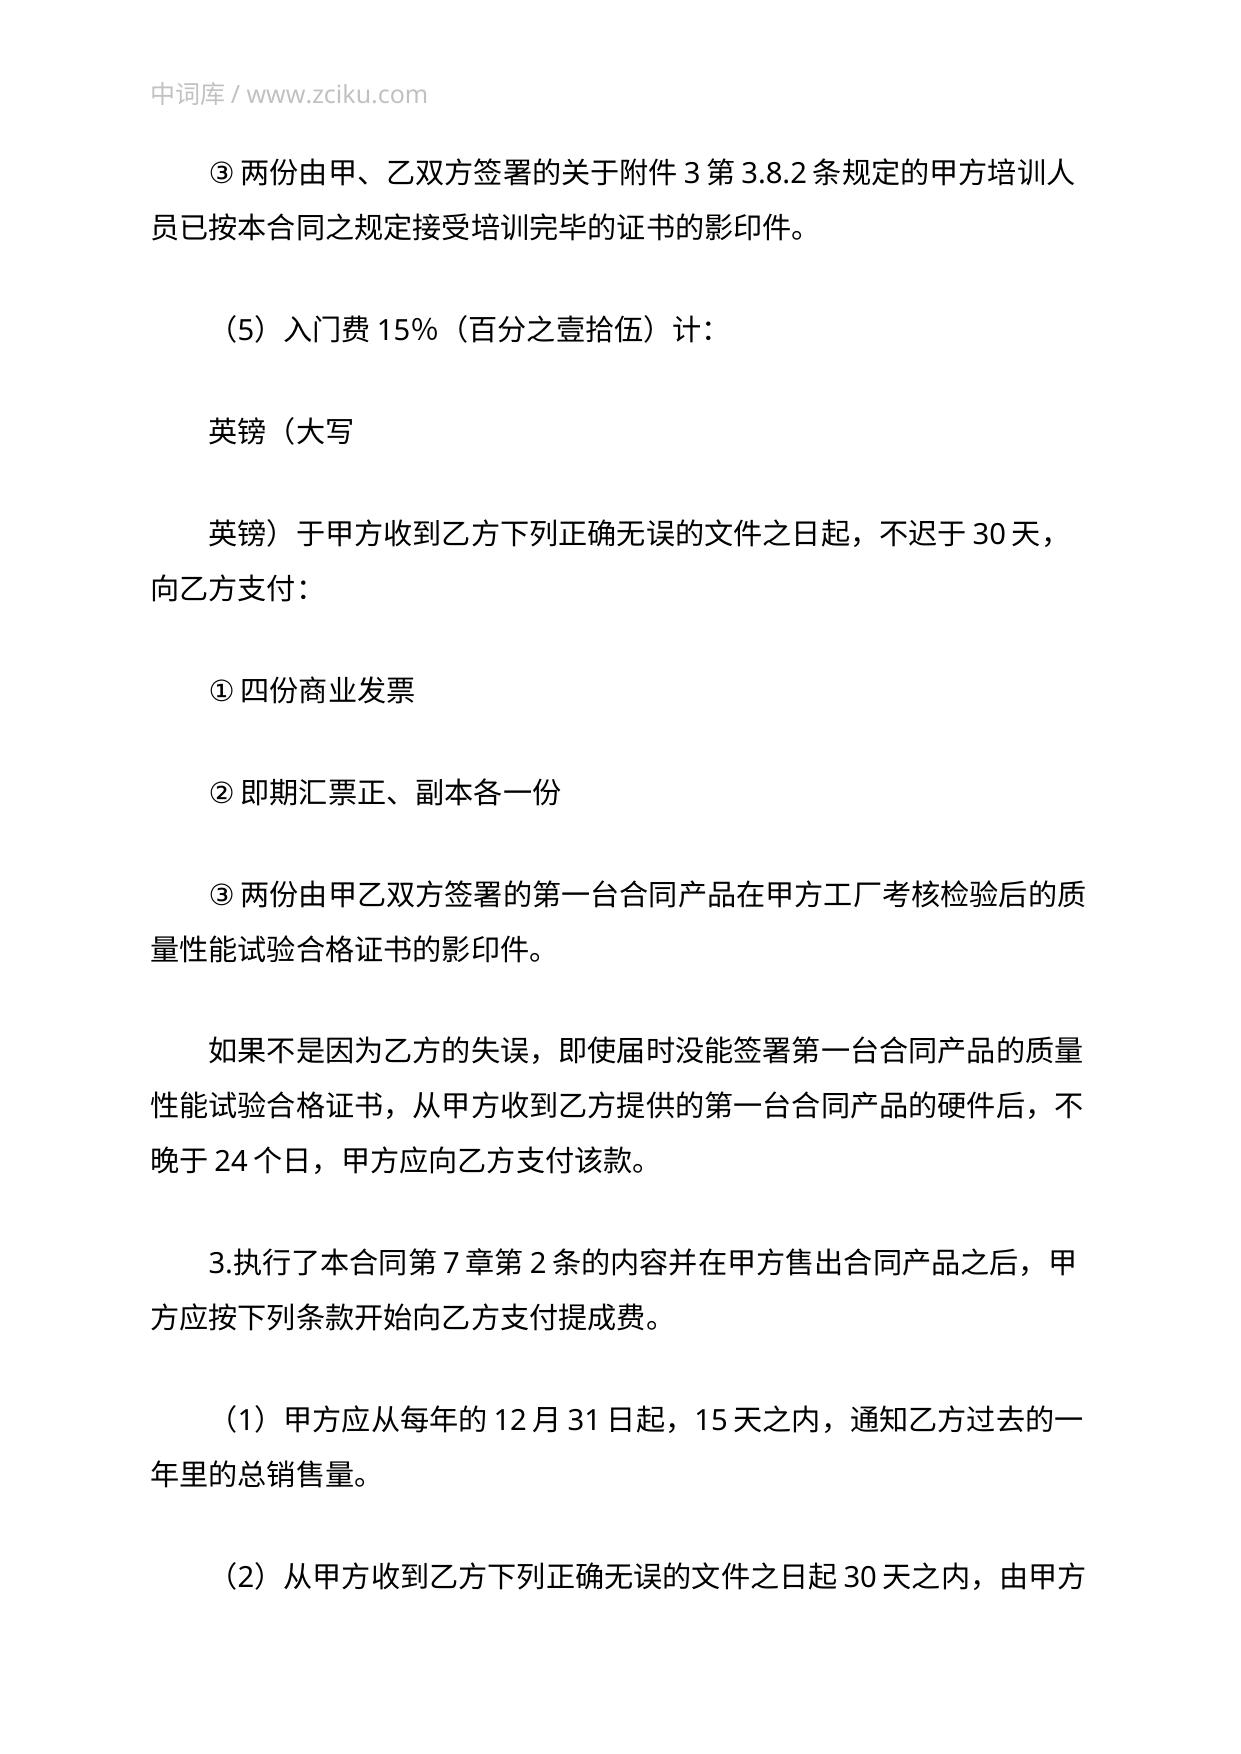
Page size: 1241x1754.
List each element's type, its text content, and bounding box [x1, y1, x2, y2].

text （1）甲方应从每年的12月31日起，15天之内，通知乙方过去的一年里的总销售量。 [150, 1397, 1090, 1494]
text 英镑（大写 [150, 409, 1090, 451]
text ③两份由甲、乙双方签署的关于附件3第3.8.2条规定的甲方培训人员已按本合同之规定接受培训完毕的证书的影印件。 [150, 150, 1090, 247]
text ③两份由甲乙双方签署的第一台合同产品在甲方工厂考核检验后的质量性能试验合格证书的影印件。 [150, 871, 1090, 968]
text ②即期汇票正、副本各一份 [150, 769, 1090, 812]
text 3.执行了本合同第7章第2条的内容并在甲方售出合同产品之后，甲方应按下列条款开始向乙方支付提成费。 [150, 1240, 1090, 1337]
text （5）入门费15％（百分之壹拾伍）计： [150, 307, 1090, 349]
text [150, 1553, 1090, 1596]
text 如果不是因为乙方的失误，即使届时没能签署第一台合同产品的质量性能试验合格证书，从甲方收到乙方提供的第一台合同产品的硬件后，不晚于24个日，甲方应向乙方支付该款。 [150, 1028, 1090, 1180]
text 英镑）于甲方收到乙方下列正确无误的文件之日起，不迟于30天，向乙方支付： [150, 511, 1090, 608]
text ①四份商业发票 [150, 667, 1090, 710]
